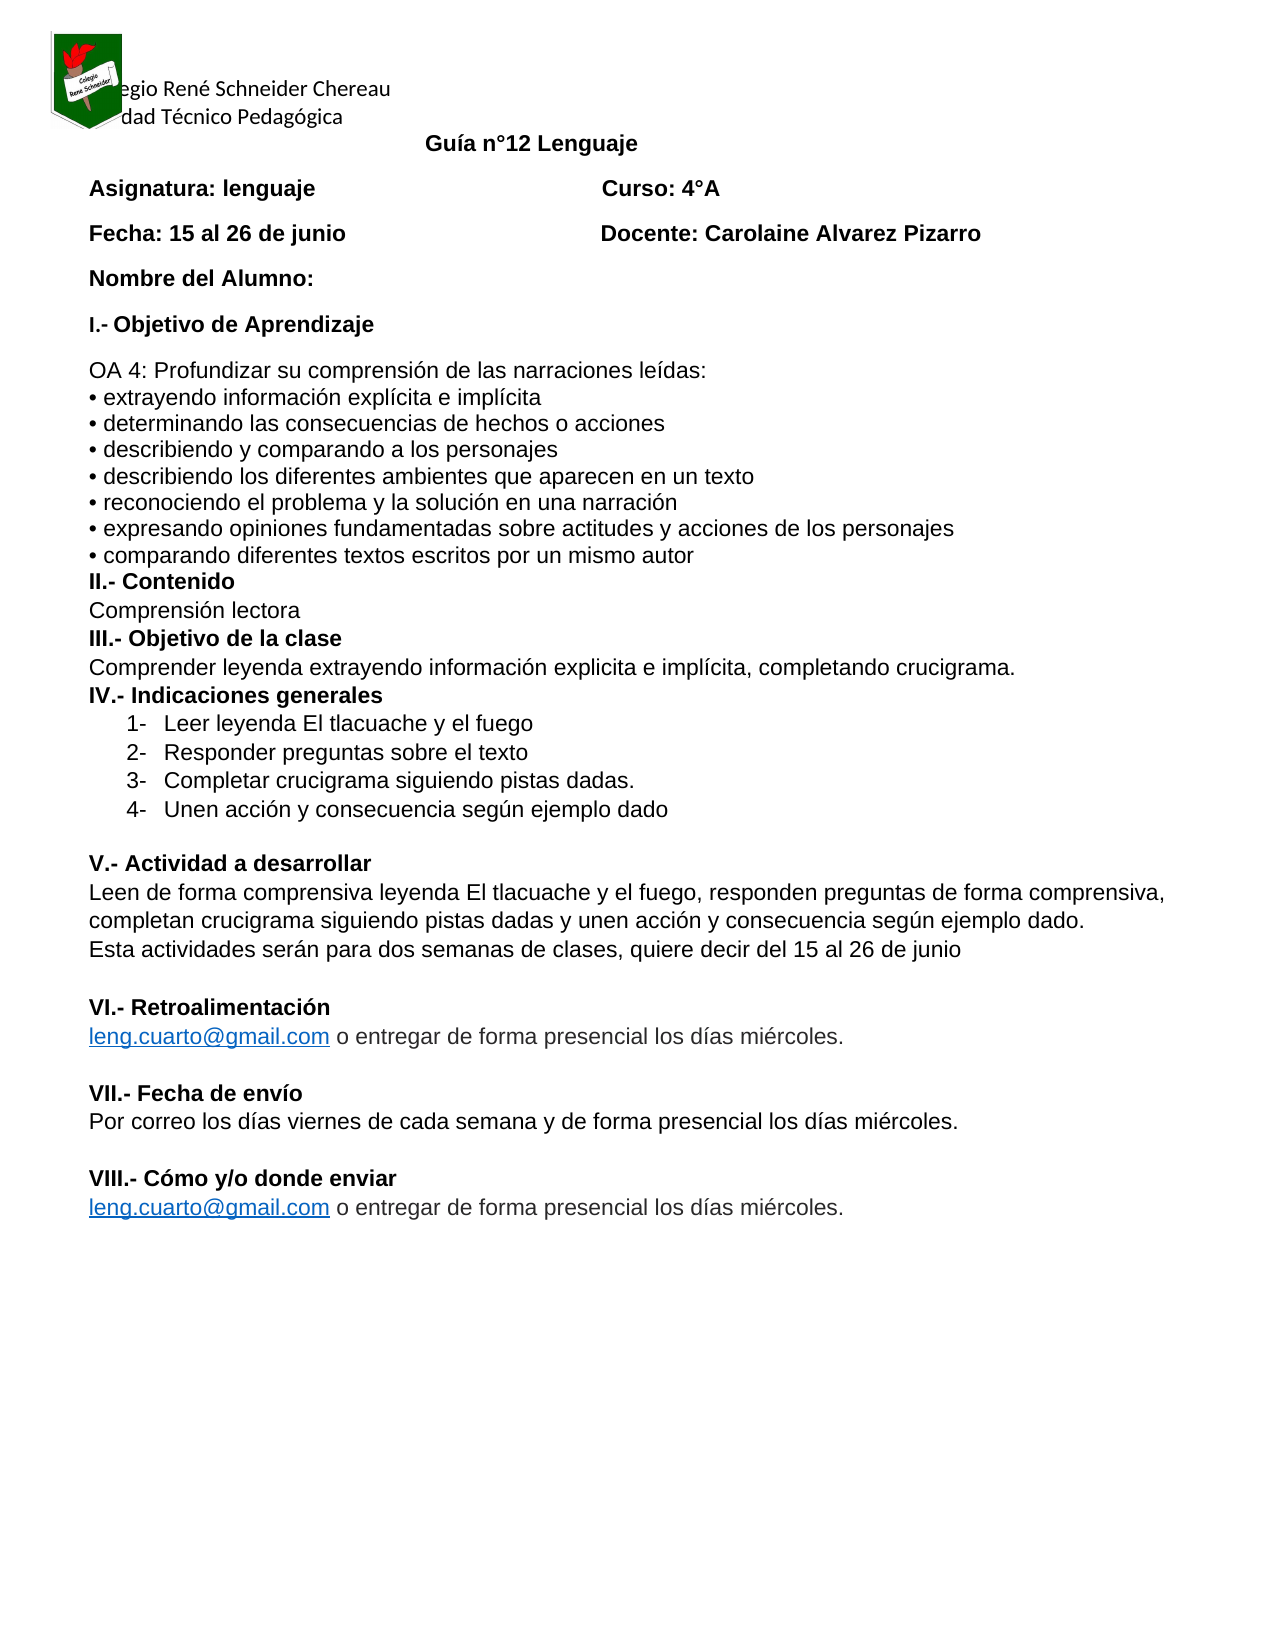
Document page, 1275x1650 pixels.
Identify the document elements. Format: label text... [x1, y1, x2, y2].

text IV.- Indicaciones generales [89, 682, 1186, 708]
text I.- Objetivo de Aprendizaje [89, 310, 1186, 338]
list Leer leyenda El tlacuache y el fuego [126, 710, 1186, 737]
text II.- Contenido [89, 568, 1186, 594]
text leng.cuarto@gmail.com o entregar de forma presencial los días miércoles. [89, 1193, 1186, 1220]
text Esta actividades serán para dos semanas de clases, quiere decir del 15 al 26 de junio [89, 936, 1186, 962]
text Fecha: 15 al 26 de junio Docente: Carolaine Alvarez Pizarro [89, 220, 1186, 247]
text III.- Objetivo de la clase [89, 625, 1186, 651]
text Por correo los días viernes de cada semana y de forma presencial los días miércoles. [89, 1108, 1186, 1134]
text Comprensión lectora [89, 597, 1186, 623]
text VIII.- Cómo y/o donde enviar [89, 1165, 1186, 1191]
text leng.cuarto@gmail.com o entregar de forma presencial los días miércoles. [89, 1023, 1186, 1049]
text • expresando opiniones fundamentadas sobre actitudes y acciones de los personajes [89, 515, 1186, 542]
text • comparando diferentes textos escritos por un mismo autor [89, 542, 1186, 568]
text Comprender leyenda extrayendo información explicita e implícita, completando crucigrama. [89, 653, 1186, 680]
text VI.- Retroalimentación [89, 994, 1186, 1021]
text V.- Actividad a desarrollar [89, 850, 1186, 877]
list Responder preguntas sobre el texto [126, 739, 1186, 765]
text • reconociendo el problema y la solución en una narración [89, 489, 1186, 515]
list Completar crucigrama siguiendo pistas dadas. [126, 767, 1186, 793]
list Unen acción y consecuencia según ejemplo dado [126, 796, 1186, 822]
text Leen de forma comprensiva leyenda El tlacuache y el fuego, responden preguntas de forma comprensiva, completan crucigrama siguiendo pistas dadas y unen acción y consecuencia según ejemplo dado. [89, 879, 1186, 934]
text • describiendo y comparando a los personajes [89, 436, 1186, 463]
text Nombre del Alumno: [89, 265, 1186, 292]
picture [50, 31, 123, 129]
text • extrayendo información explícita e implícita [89, 384, 1186, 410]
text • determinando las consecuencias de hechos o acciones [89, 410, 1186, 436]
text VII.- Fecha de envío [89, 1080, 1186, 1106]
text Guía n°12 Lenguaje [89, 130, 1186, 156]
text • describiendo los diferentes ambientes que aparecen en un texto [89, 463, 1186, 489]
text OA 4: Profundizar su comprensión de las narraciones leídas: [89, 357, 1186, 384]
text Asignatura: lenguaje Curso: 4°A [89, 175, 1186, 201]
